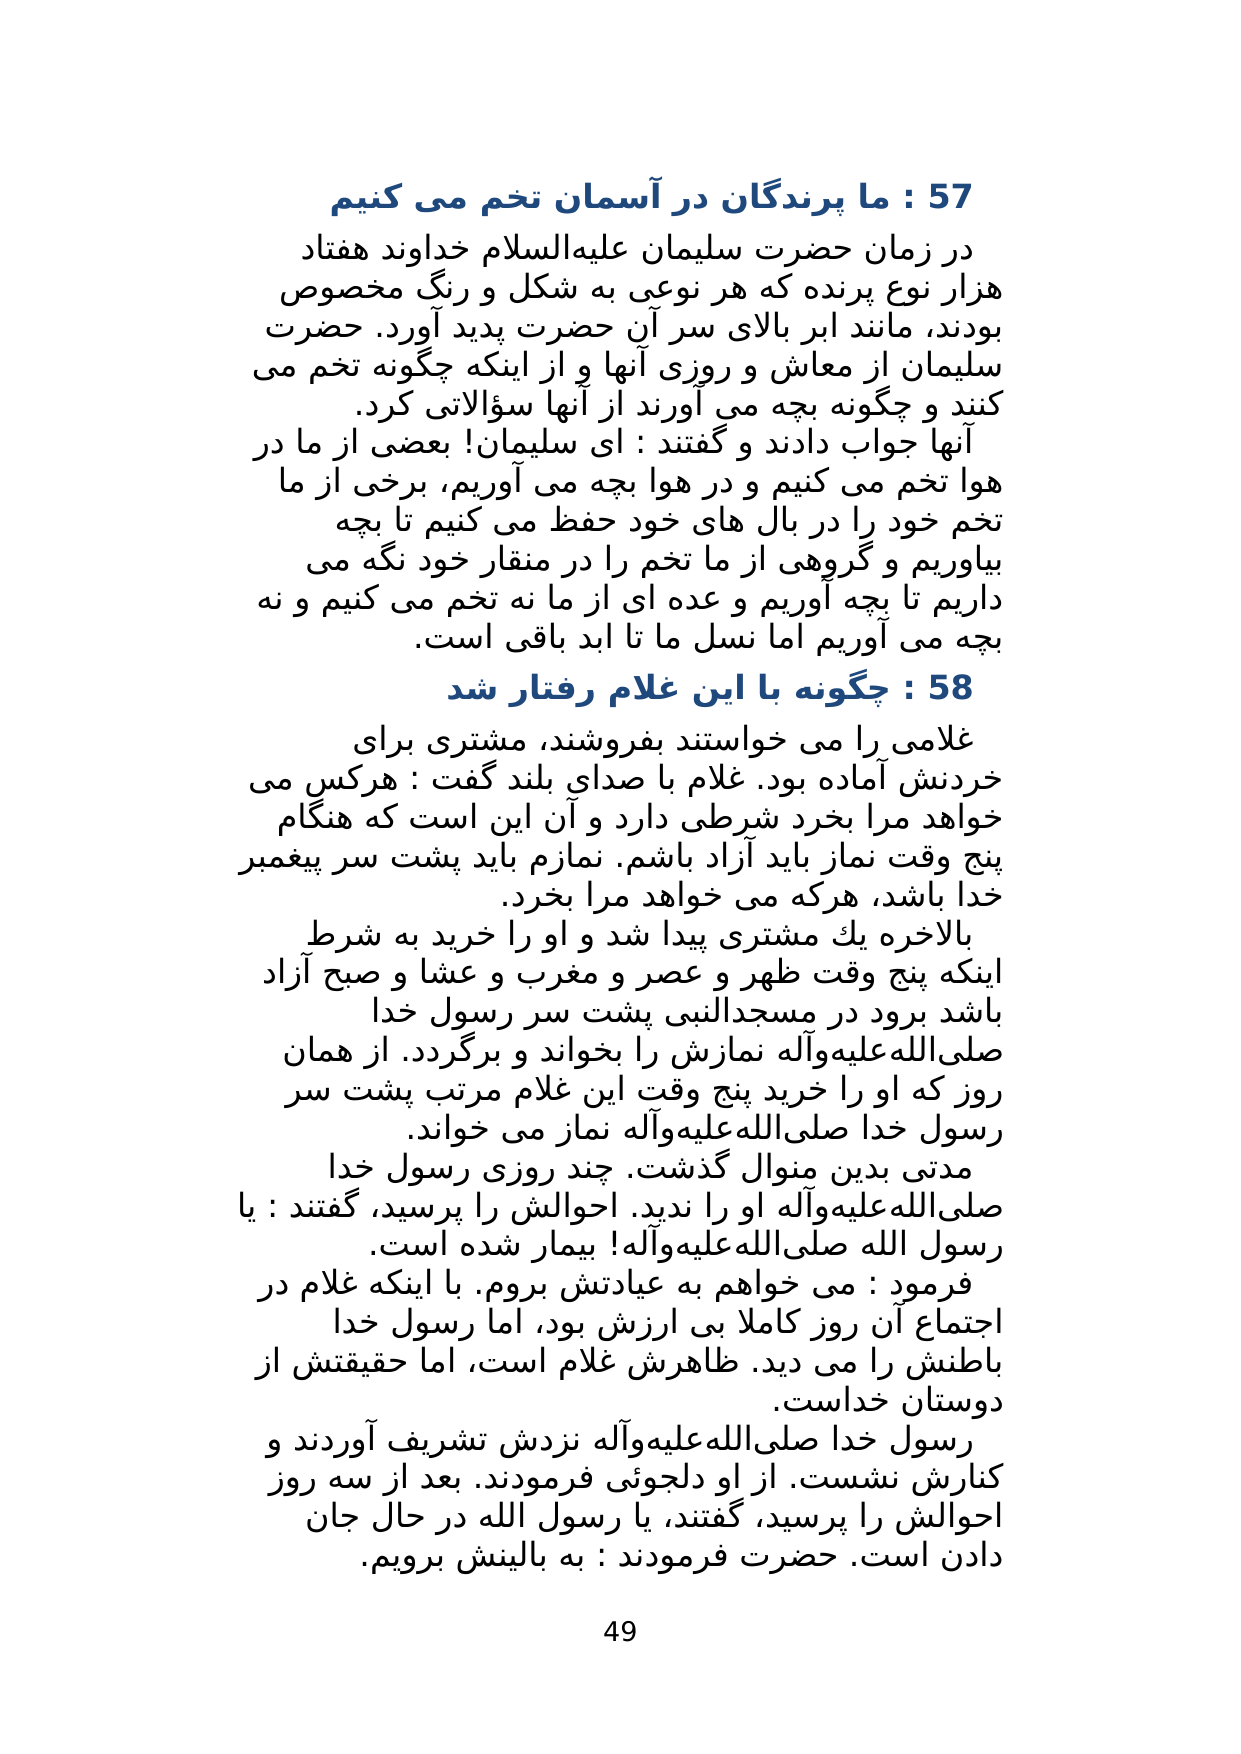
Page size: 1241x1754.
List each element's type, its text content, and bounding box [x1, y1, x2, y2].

text بالاخره يك مشترى پيدا شد و او را خريد به شرط اينكه پنج وقت ظهر و عصر و مغرب و عشا و صبح آزاد باشد برود در مسجدالنبى پشت سر رسول خدا صلى‌الله‌عليه‌وآله نمازش را بخواند و برگردد. از همان روز كه او را خريد پنج وقت اين غلام مرتب پشت سر رسول خدا صلى‌الله‌عليه‌وآله نماز مى خواند. [236, 914, 1004, 1147]
text فرمود : مى خواهم به عيادتش بروم. با اينكه غلام در اجتماع آن روز كاملا بى ارزش بود، اما رسول خدا باطنش را مى ديد. ظاهرش غلام است، اما حقيقتش از دوستان خداست. [236, 1264, 1004, 1419]
subtitle 57 : ما پرندگان در آسمان تخم مى كنيم [236, 177, 1004, 216]
text در زمان حضرت سليمان عليه‌السلام خداوند هفتاد هزار نوع پرنده كه هر نوعى به شكل و رنگ مخصوص بودند، مانند ابر بالاى سر آن حضرت پديد آورد. حضرت سليمان از معاش و روزى آنها و از اينكه چگونه تخم مى كنند و چگونه بچه مى آورند از آنها سؤالاتى كرد. [236, 228, 1004, 423]
text مدتى بدين منوال گذشت. چند روزى رسول خدا صلى‌الله‌عليه‌وآله او را نديد. احوالش را پرسيد، گفتند : يا رسول الله صلى‌الله‌عليه‌وآله! بيمار شده است. [236, 1147, 1004, 1264]
subtitle 58 : چگونه با اين غلام رفتار شد [236, 668, 1004, 707]
text غلامى را مى خواستند بفروشند، مشترى براى خردنش آماده بود. غلام با صداى بلند گفت : هركس مى خواهد مرا بخرد شرطى دارد و آن اين است كه هنگام پنج وقت نماز بايد آزاد باشم. نمازم بايد پشت سر پيغمبر خدا باشد، هركه مى خواهد مرا بخرد. [236, 720, 1004, 914]
text آنها جواب دادند و گفتند : اى سليمان! بعضى از ما در هوا تخم مى كنيم و در هوا بچه مى آوريم، برخى از ما تخم خود را در بال هاى خود حفظ مى كنيم تا بچه بياوريم و گروهى از ما تخم را در منقار خود نگه مى داريم تا بچه آوريم و عده اى از ما نه تخم مى كنيم و نه بچه مى آوريم اما نسل ما تا ابد باقى است. [236, 423, 1004, 656]
text رسول خدا صلى‌الله‌عليه‌وآله نزدش تشريف آوردند و كنارش نشست. از او دلجوئى فرمودند. بعد از سه روز احوالش را پرسيد، گفتند، يا رسول الله در حال جان دادن است. حضرت فرمودند : به بالينش برويم. [236, 1419, 1004, 1574]
